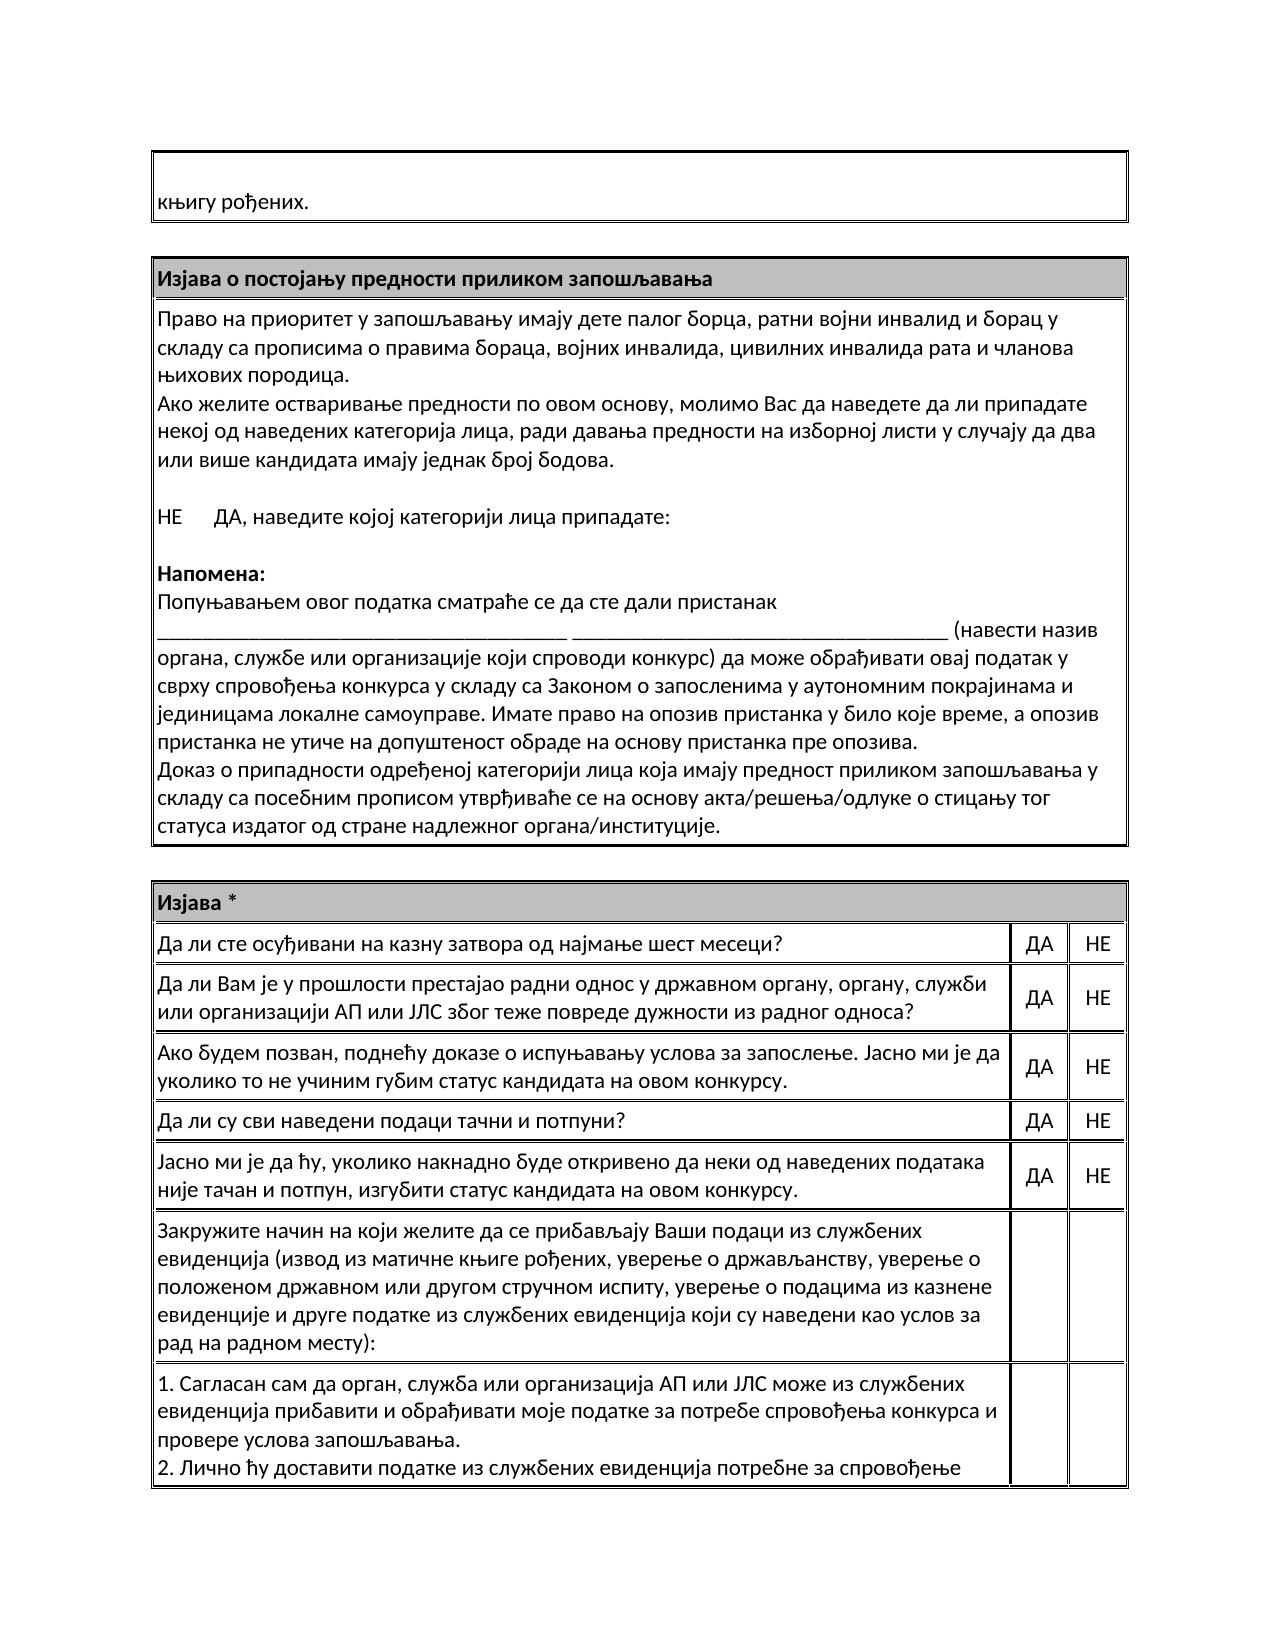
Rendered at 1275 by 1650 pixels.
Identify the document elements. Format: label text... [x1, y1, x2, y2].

table_cell ДА [1012, 924, 1067, 961]
table_cell ДА [1012, 1143, 1067, 1208]
table_cell [1069, 1361, 1127, 1485]
table_cell НЕ [1069, 921, 1127, 961]
table_cell Да ли су сви наведени подаци тачни и потпуни? [152, 1099, 1010, 1139]
table_cell Јасно ми је да ћу, уколико накнадно буде откривено да неки од наведених података није тачан и потпун, изгубити статус кандидата на овом конкурсу. [154, 1139, 1009, 1208]
table_header Изјава * [154, 884, 1126, 921]
table_cell [1070, 1208, 1126, 1361]
table_cell Ако будем позван, поднећу доказе о испуњавању услова за запослење. Јасно ми је да уколико то не учиним губим статус кандидата на овом конкурсу. [154, 1030, 1009, 1099]
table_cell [152, 1361, 1010, 1485]
table_header Изјава о постојању предности приликом запошљавања [154, 259, 1126, 297]
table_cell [154, 153, 1126, 220]
table_cell Да ли сте осуђивани на казну затвора од најмање шест месеци? [152, 921, 1010, 961]
table_cell НЕ [1070, 961, 1126, 1030]
table_cell НЕ [1070, 1139, 1126, 1208]
table_cell Закружите начин на који желите да се прибављају Ваши подаци из службених евиденција (извод из матичне књиге рођених, уверење о држављанству, уверење о положеном државном или другом стручном испиту, уверење о подацима из казнене евиденције и друге податке из службених евиденција који су наведени као услов за рад на радном месту): [154, 1208, 1009, 1361]
table_cell [1012, 1212, 1067, 1361]
table_cell НЕ [1069, 1099, 1127, 1139]
table_cell ДА [1012, 1102, 1067, 1139]
table_cell ДА [1012, 965, 1067, 1030]
table_cell ДА [1012, 1034, 1067, 1099]
table_cell НЕ [1070, 1030, 1126, 1099]
table_cell Да ли Вам је у прошлости престајао радни однос у државном органу, органу, служби или организацији АП или ЈЛС због теже повреде дужности из радног односа? [154, 961, 1009, 1030]
table_cell Право на приоритет у запошљавању имају дете палог борца, ратни војни инвалид и борац у складу са прописима о правима бораца, војних инвалида, цивилних инвалида рата и чланова њихових породица. Ако желите остваривање предности по овом основу, молимо Вас да наведете да ли припадате некој од наведених категорија лица, ради давања предности на изборној листи у случају да два или више кандидата имају једнак број бодова. НЕ ДА, наведите којој категорији лица припадате: Напомена: Попуњавањем овог податка сматраће се да сте дали пристанак ____________________________________ _________________________________ (навести назив органа, службе или организације који спроводи конкурс) да може обрађивати овај податак у сврху спровођења конкурса у складу са Законом о запосленима у аутономним покрајинама и јединицама локалне самоуправе. Имате право на опозив пристанка у било које време, а опозив пристанка не утиче на допуштеност обраде на основу пристанка пре опозива. Доказ о припадности одређеној категорији лица која имају предност приликом запошљавања у складу са посебним прописом утврђиваће се на основу акта/решења/одлуке о стицању тог статуса издатог од стране надлежног органа/институције. [152, 297, 1127, 844]
table_cell [1010, 1364, 1069, 1485]
